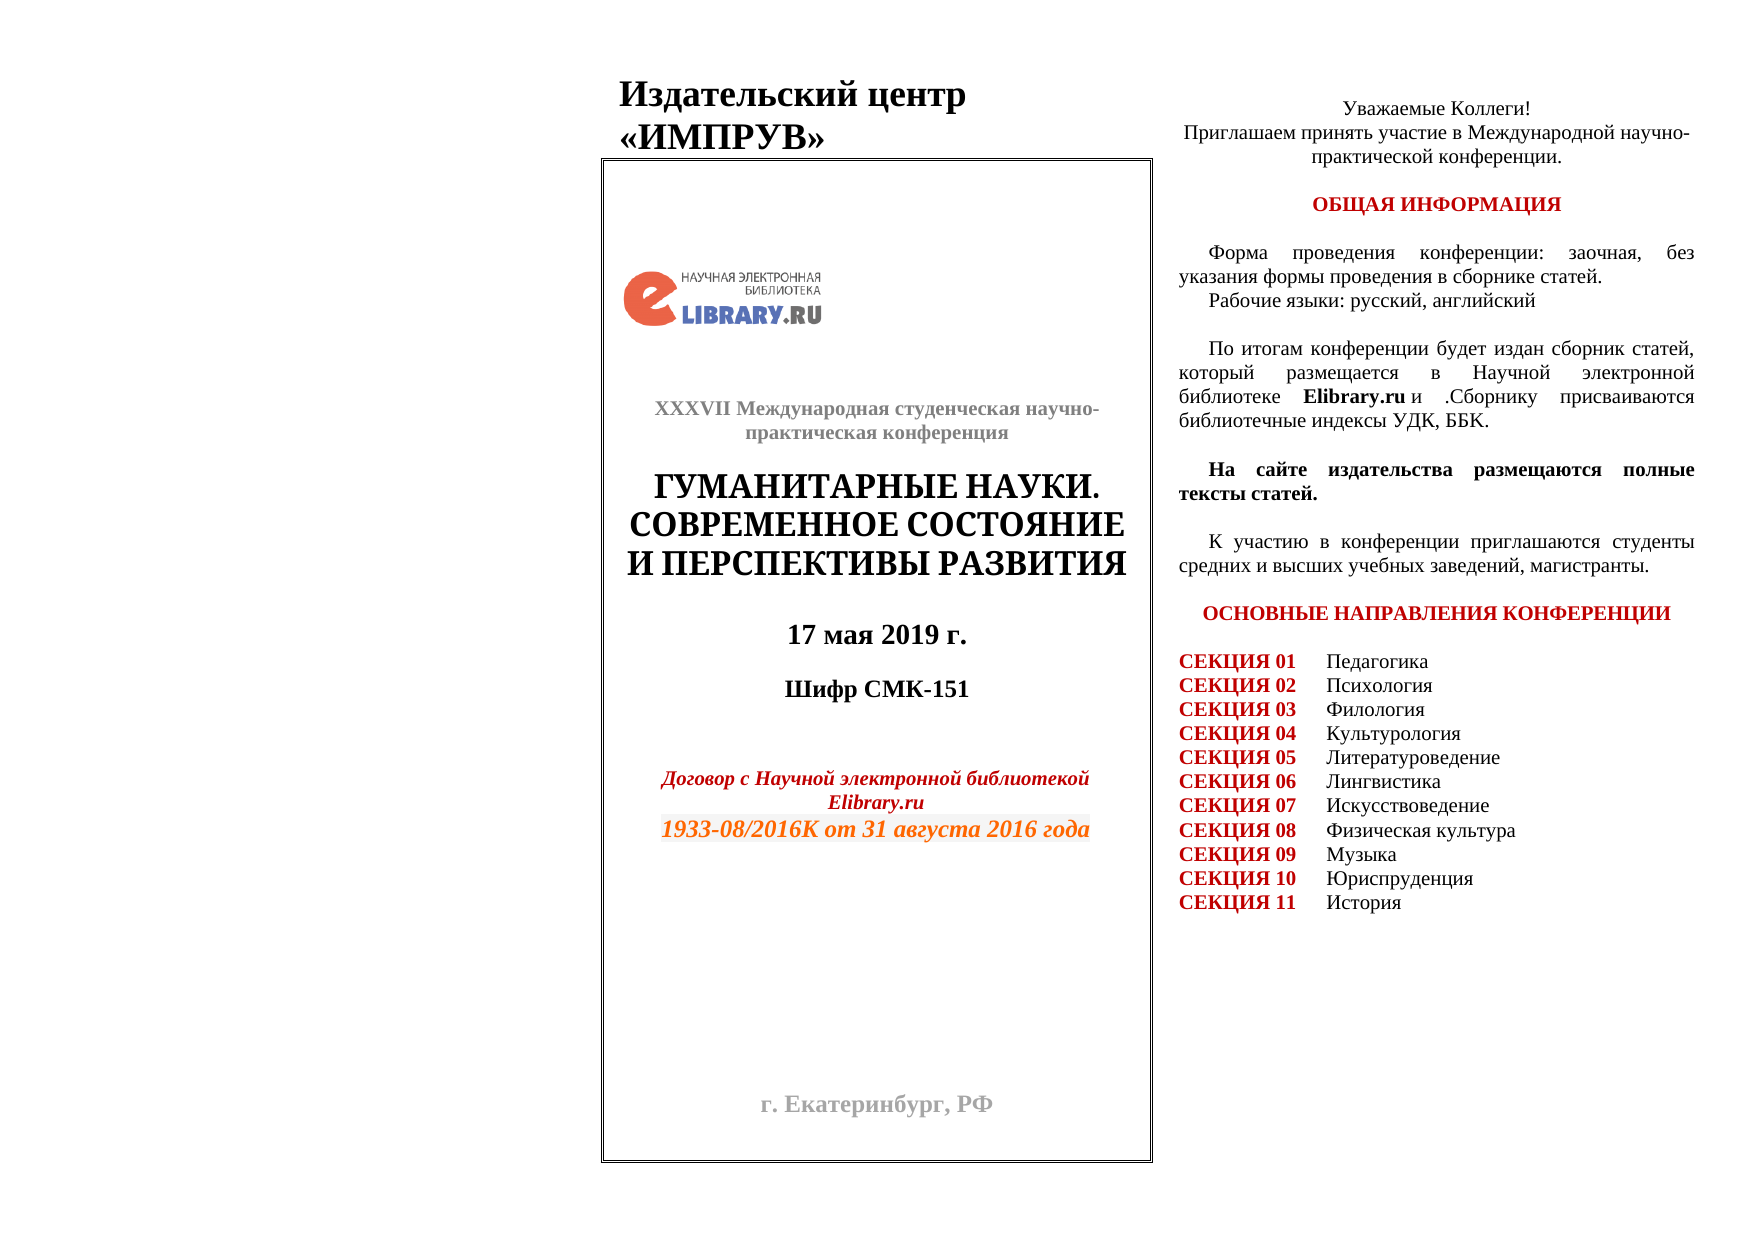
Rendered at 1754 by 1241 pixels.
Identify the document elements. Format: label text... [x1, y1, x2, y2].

text Рабочие языки: русский, английский [1179, 288, 1695, 312]
text Приглашаем принять участие в Международной научно-практической конференции. [1179, 120, 1695, 168]
text СЕКЦИЯ 10 Юриспруденция [1179, 866, 1695, 890]
text СЕКЦИЯ 01 Педагогика [1179, 649, 1695, 673]
text ОБЩАЯ ИНФОРМАЦИЯ [1179, 192, 1695, 216]
text На сайте издательства размещаются полные тексты статей. [1179, 457, 1695, 505]
text К участию в конференции приглашаются студенты средних и высших учебных заведений, магистранты. [1179, 529, 1695, 577]
text Уважаемые Коллеги! [1179, 96, 1695, 120]
picture [618, 261, 825, 331]
text СЕКЦИЯ 03 Филология [1179, 697, 1695, 721]
text СЕКЦИЯ 05 Литературоведение [1179, 745, 1695, 769]
text СЕКЦИЯ 06 Лингвистика [1179, 769, 1695, 793]
text Форма проведения конференции: заочная, без указания формы проведения в сборнике статей. [1179, 240, 1695, 288]
text СЕКЦИЯ 09 Музыка [1179, 842, 1695, 866]
text СЕКЦИЯ 07 Искусствоведение [1179, 793, 1695, 817]
text По итогам конференции будет издан сборник статей, который размещается в Научной электронной библиотеке Elibrary.ru и .Сборнику присваиваются библиотечные индексы УДК, ББK. [1179, 336, 1695, 432]
text СЕКЦИЯ 02 Психология [1179, 673, 1695, 697]
text СЕКЦИЯ 08 Физическая культура [1179, 817, 1695, 842]
text СЕКЦИЯ 11 История [1179, 890, 1695, 914]
table_cell г. Екатеринбург, РФ [604, 1046, 1150, 1160]
text СЕКЦИЯ 04 Культурология [1179, 721, 1695, 745]
table_header Издательский центр «ИМПРУВ» XXXVII Международная студенческая научно-практическая конференция ГУМАНИТАРНЫЕ НАУКИ. СОВРЕМЕННОЕ СОСТОЯНИЕ И ПЕРСПЕКТИВЫ РАЗВИТИЯ 17 мая 2019 г. Шифр СМК-151 Договор с Научной электронной библиотекой Elibrary.ru 1933-08/2016K от 31 августа 2016 года [604, 161, 1150, 1046]
text ОСНОВНЫЕ НАПРАВЛЕНИЯ КОНФЕРЕНЦИИ [1179, 601, 1695, 625]
